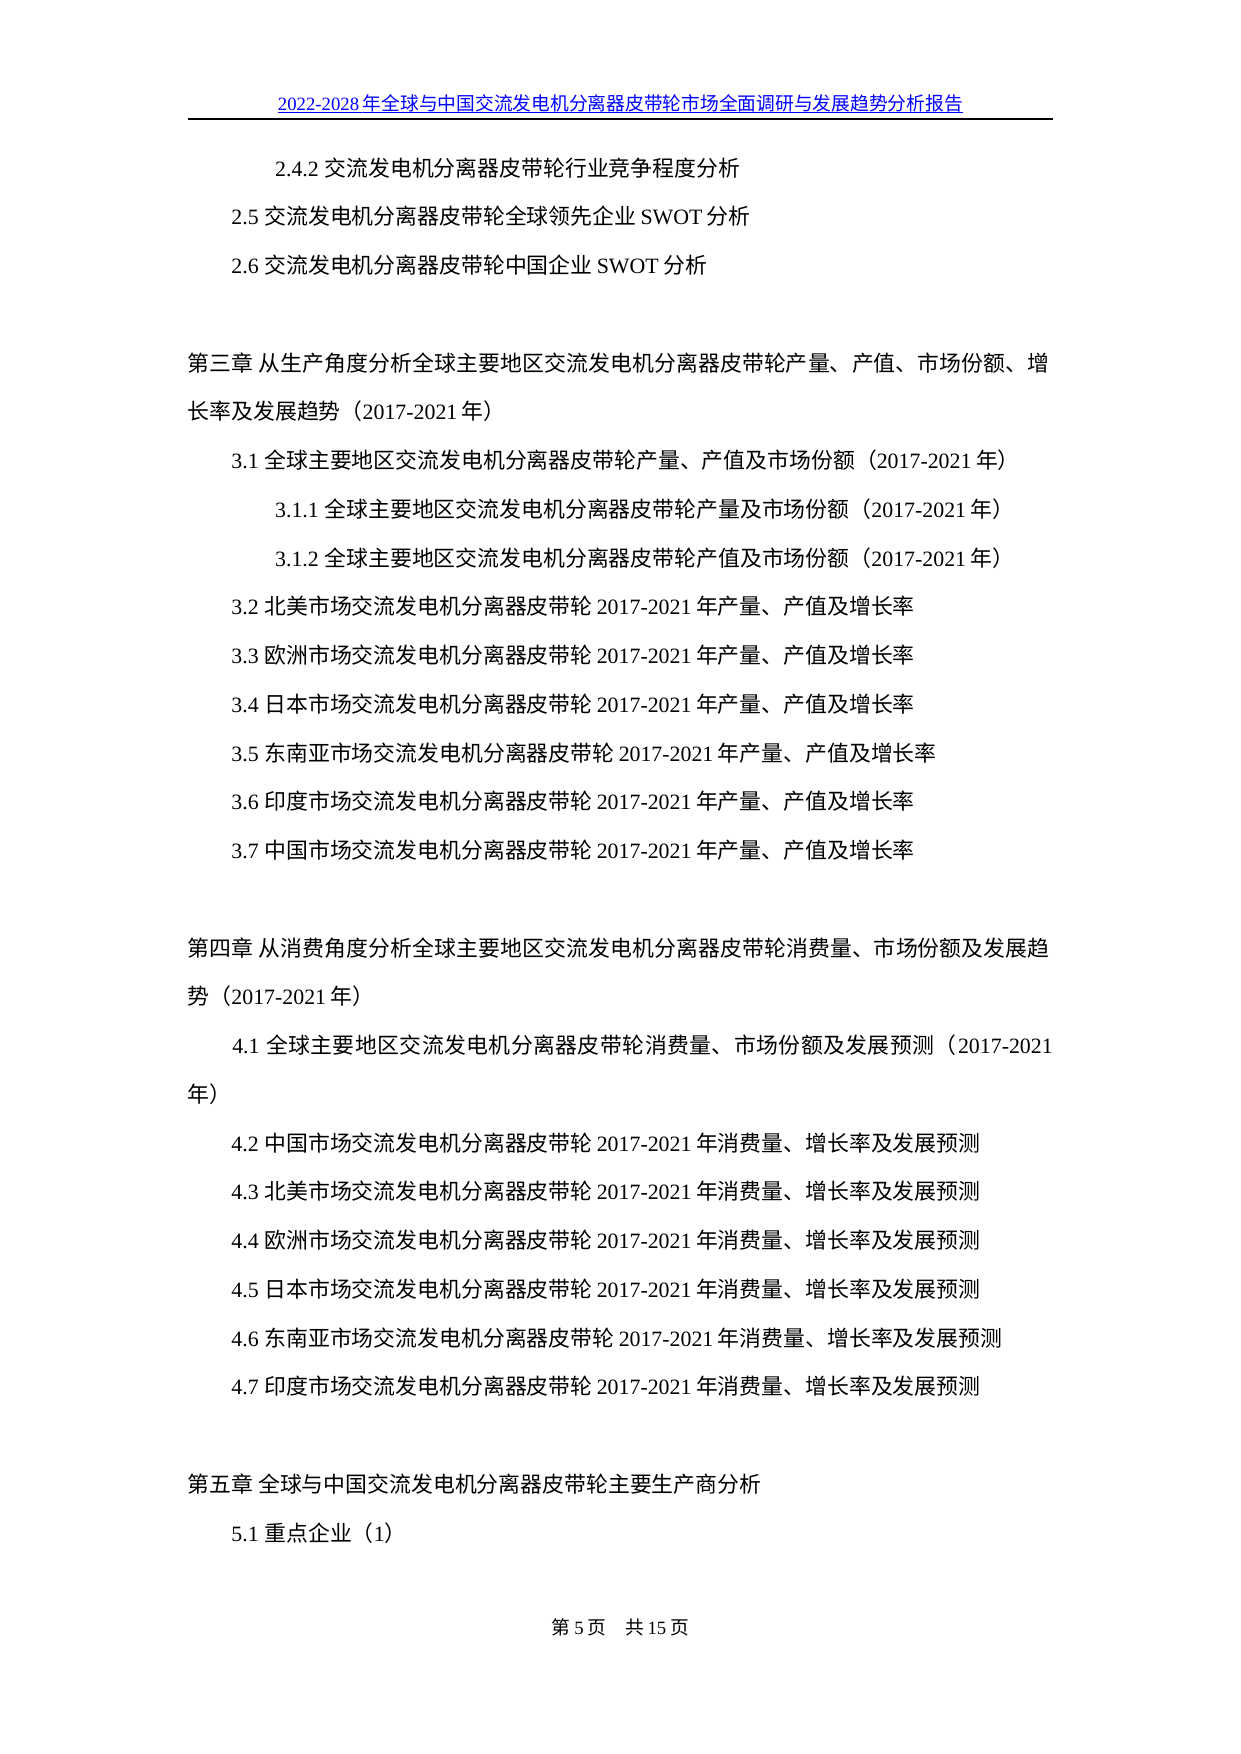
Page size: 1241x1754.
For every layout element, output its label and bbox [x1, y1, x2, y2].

text [187, 150, 1053, 1548]
